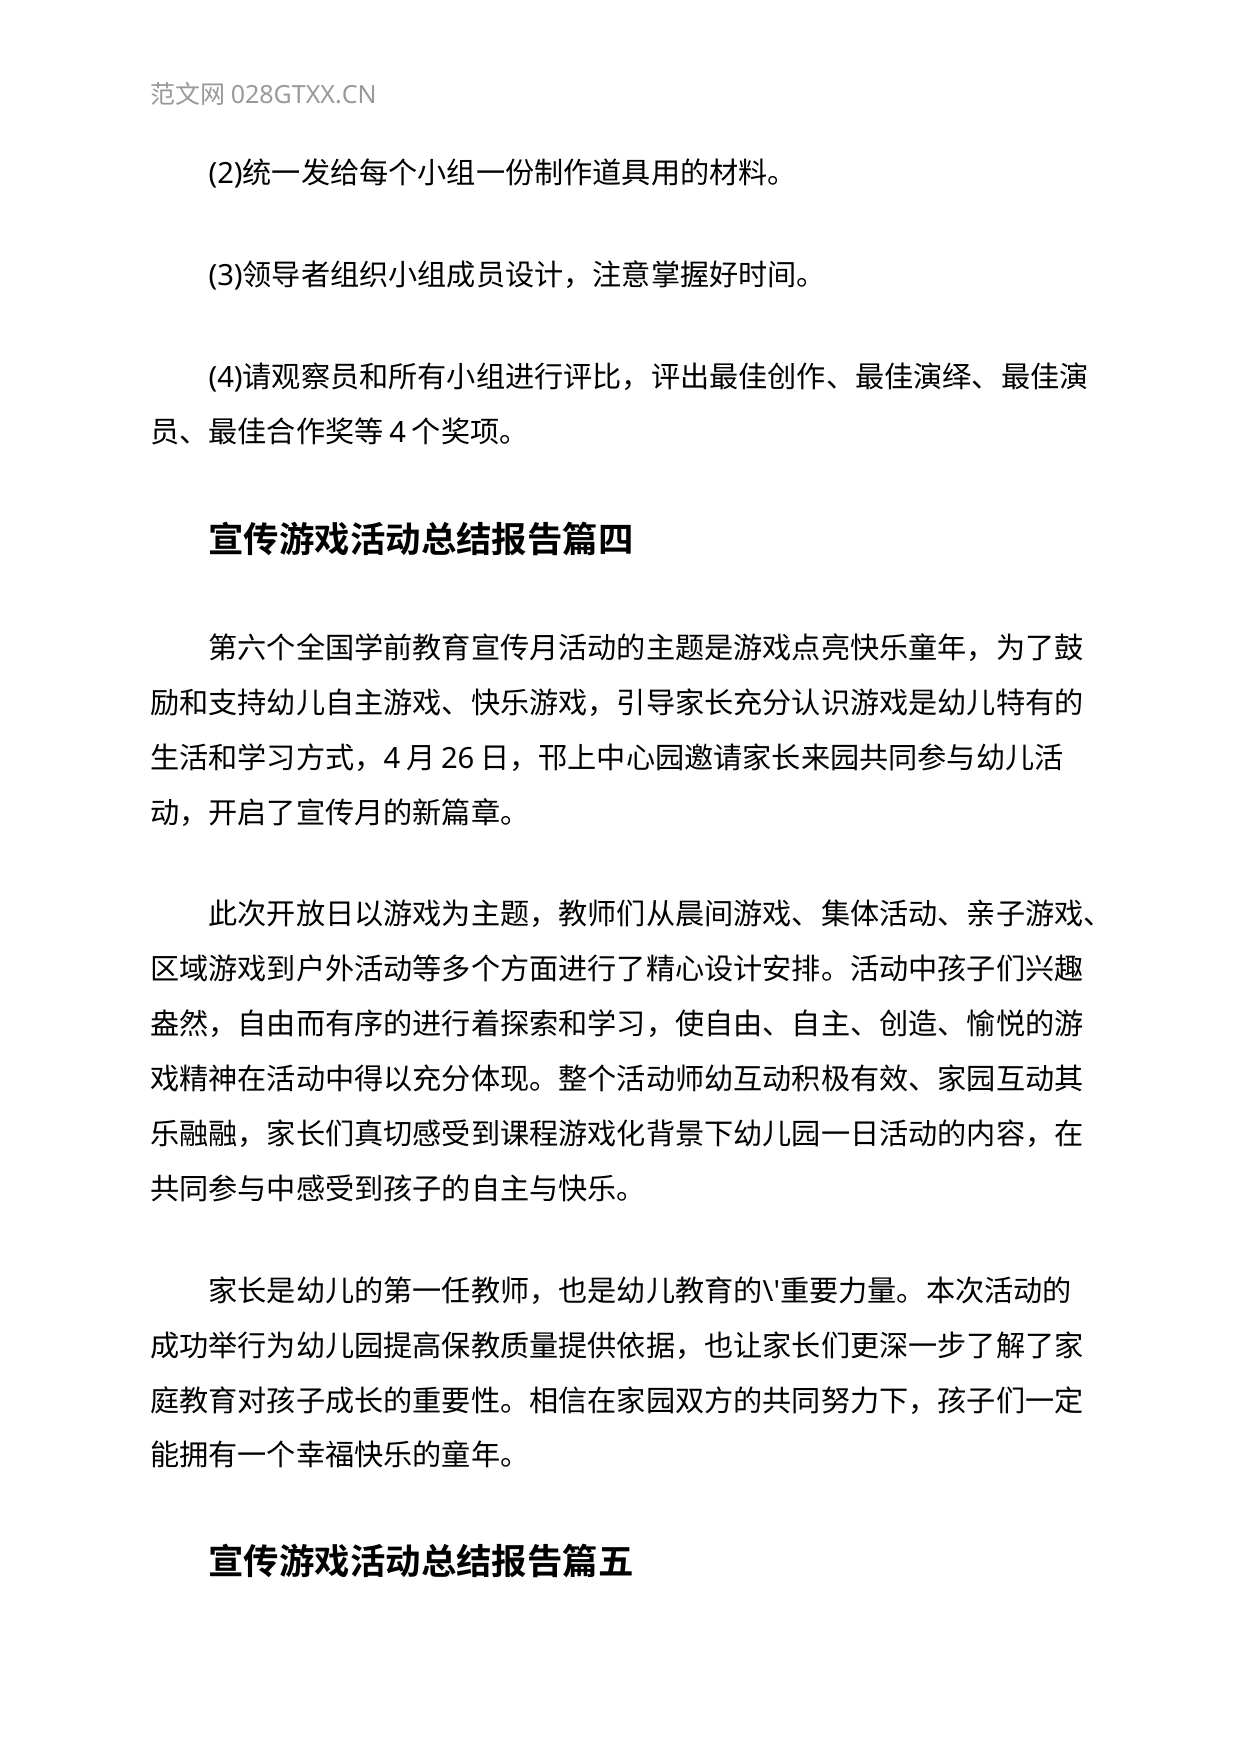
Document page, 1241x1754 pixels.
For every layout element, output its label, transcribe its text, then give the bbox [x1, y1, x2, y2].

text (3)领导者组织小组成员设计，注意掌握好时间。 [150, 252, 1090, 294]
text 宣传游戏活动总结报告篇四 [150, 511, 1090, 562]
text 第六个全国学前教育宣传月活动的主题是游戏点亮快乐童年，为了鼓励和支持幼儿自主游戏、快乐游戏，引导家长充分认识游戏是幼儿特有的生活和学习方式，4月26日，邗上中心园邀请家长来园共同参与幼儿活动，开启了宣传月的新篇章。 [150, 624, 1090, 831]
text 此次开放日以游戏为主题，教师们从晨间游戏、集体活动、亲子游戏、区域游戏到户外活动等多个方面进行了精心设计安排。活动中孩子们兴趣盎然，自由而有序的进行着探索和学习，使自由、自主、创造、愉悦的游戏精神在活动中得以充分体现。整个活动师幼互动积极有效、家园互动其乐融融，家长们真切感受到课程游戏化背景下幼儿园一日活动的内容，在共同参与中感受到孩子的自主与快乐。 [150, 891, 1090, 1208]
text (2)统一发给每个小组一份制作道具用的材料。 [150, 150, 1090, 192]
text 家长是幼儿的第一任教师，也是幼儿教育的\'重要力量。本次活动的成功举行为幼儿园提高保教质量提供依据，也让家长们更深一步了解了家庭教育对孩子成长的重要性。相信在家园双方的共同努力下，孩子们一定能拥有一个幸福快乐的童年。 [150, 1267, 1090, 1474]
text (4)请观察员和所有小组进行评比，评出最佳创作、最佳演绎、最佳演员、最佳合作奖等4个奖项。 [150, 354, 1090, 451]
text 宣传游戏活动总结报告篇五 [150, 1534, 1090, 1585]
